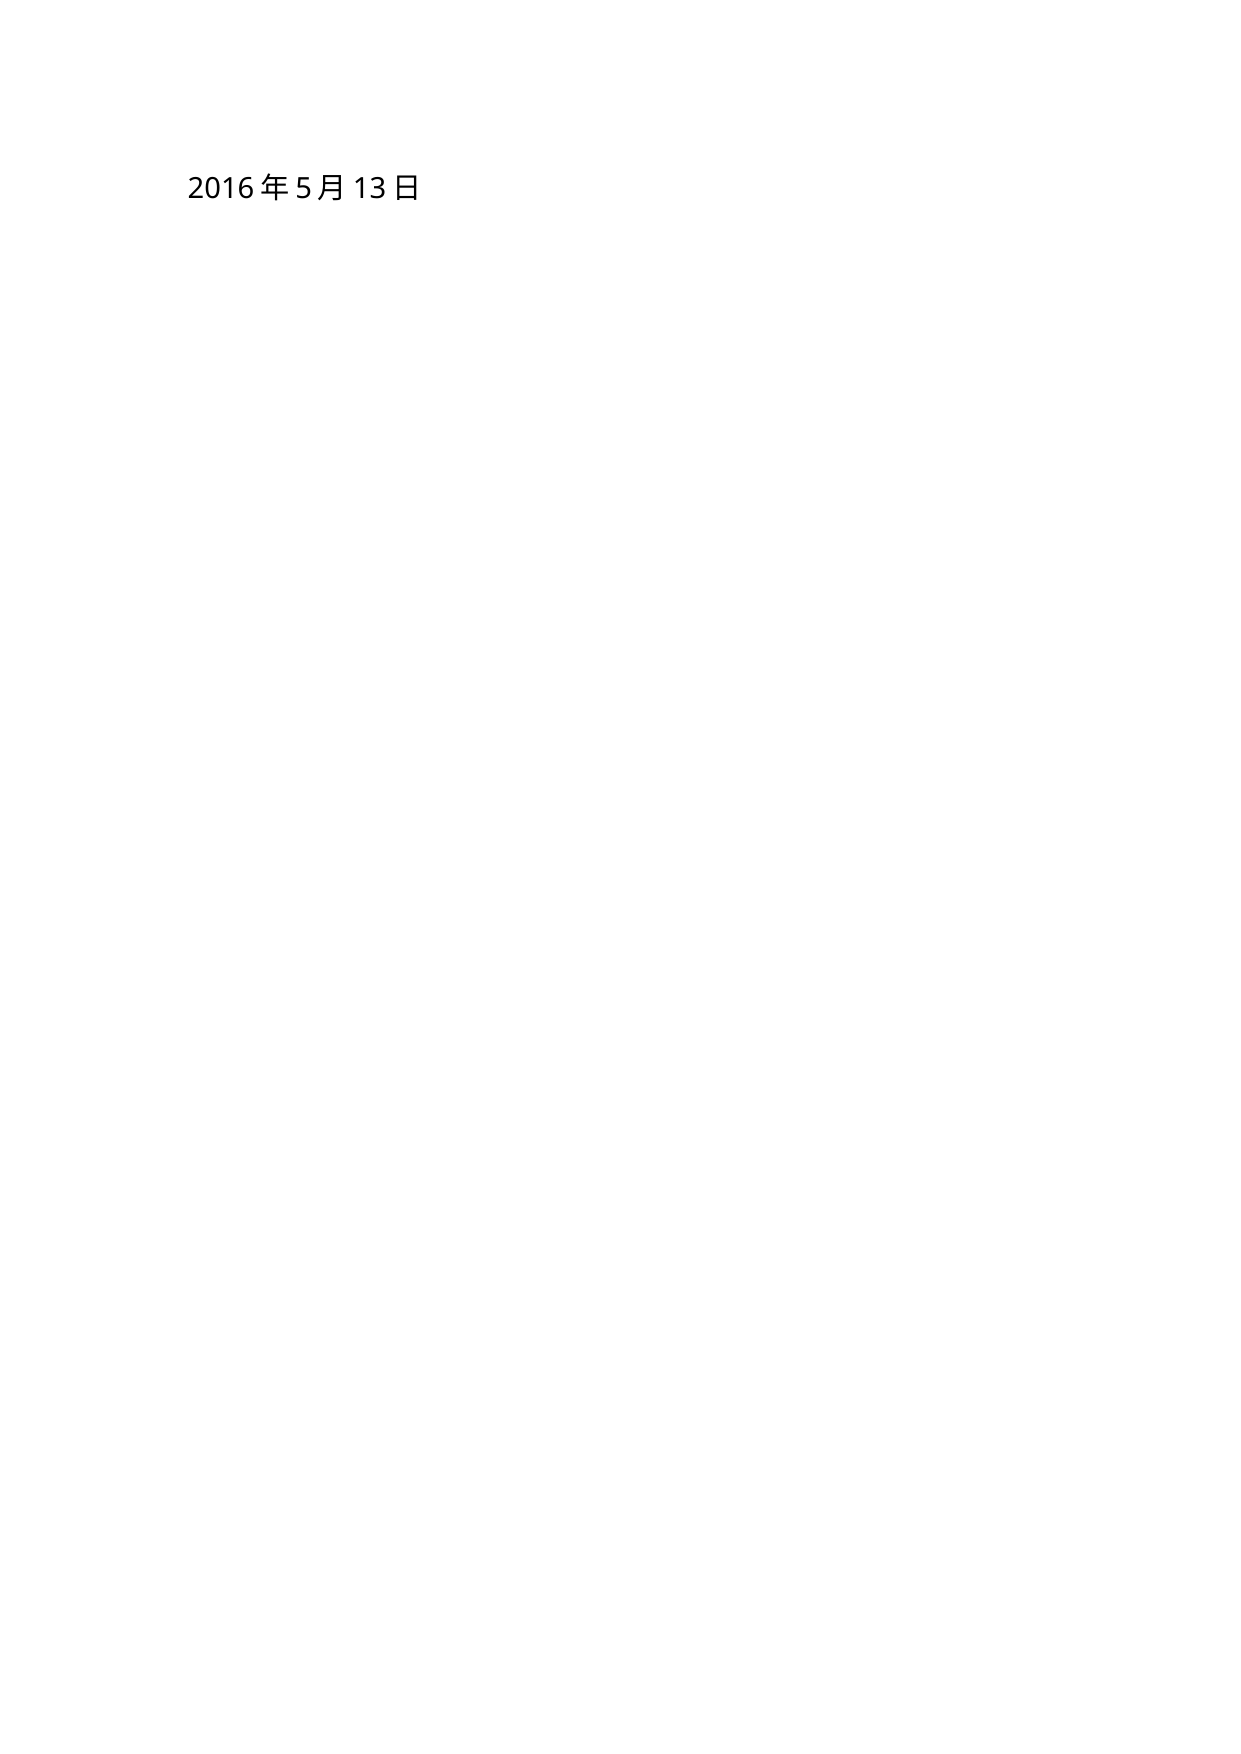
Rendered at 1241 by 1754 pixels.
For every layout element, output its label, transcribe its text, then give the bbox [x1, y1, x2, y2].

text 2016年5月13日 [187, 164, 1053, 275]
